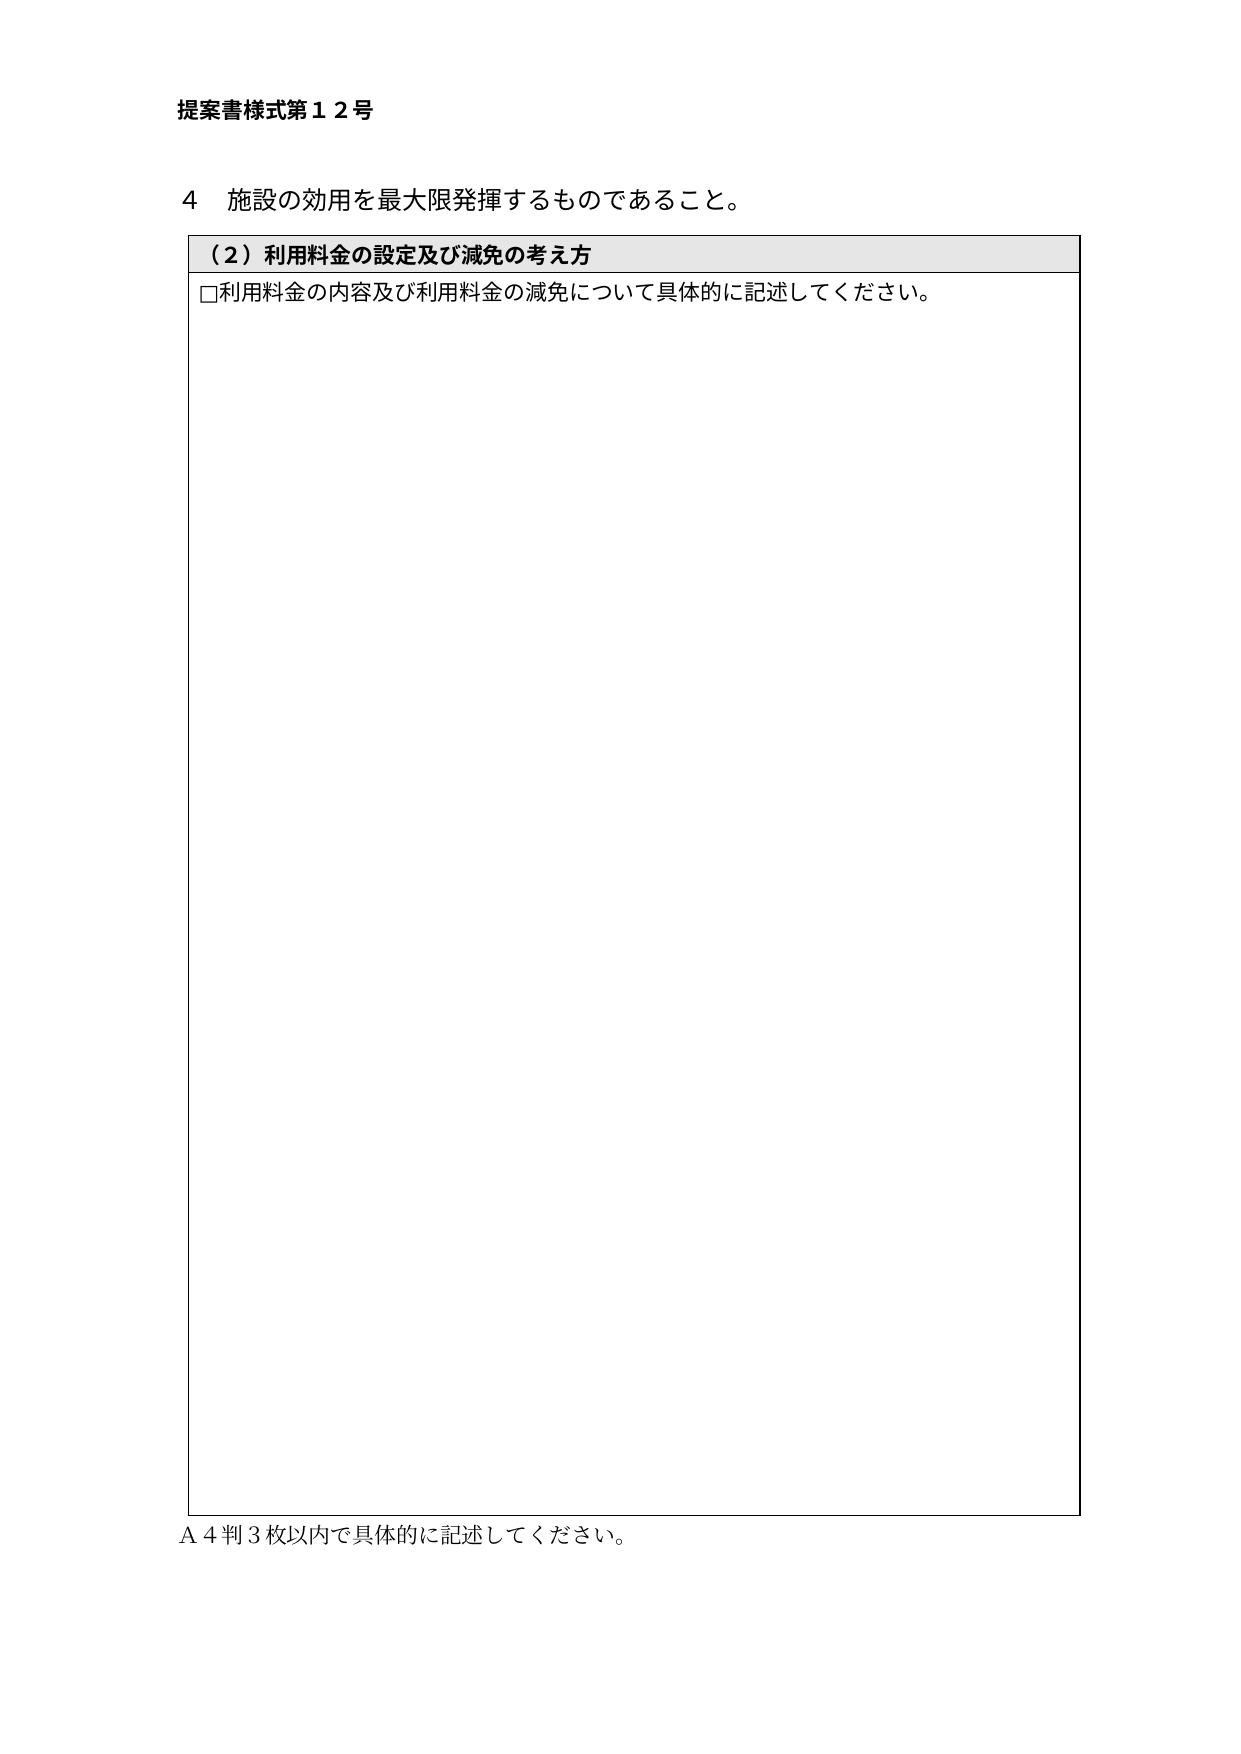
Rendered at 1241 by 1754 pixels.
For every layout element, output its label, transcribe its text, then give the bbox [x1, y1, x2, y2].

text Ａ４判３枚以内で具体的に記述してください。 [177, 1516, 1063, 1552]
text ４ 施設の効用を最大限発揮するものであること。 [177, 163, 1063, 235]
subtitle 提案書様式第１２号 [177, 91, 1063, 127]
table_cell □利用料金の内容及び利用料金の減免について具体的に記述してください。 [189, 273, 1079, 1515]
table_header （２）利用料金の設定及び減免の考え方 [189, 236, 1079, 272]
